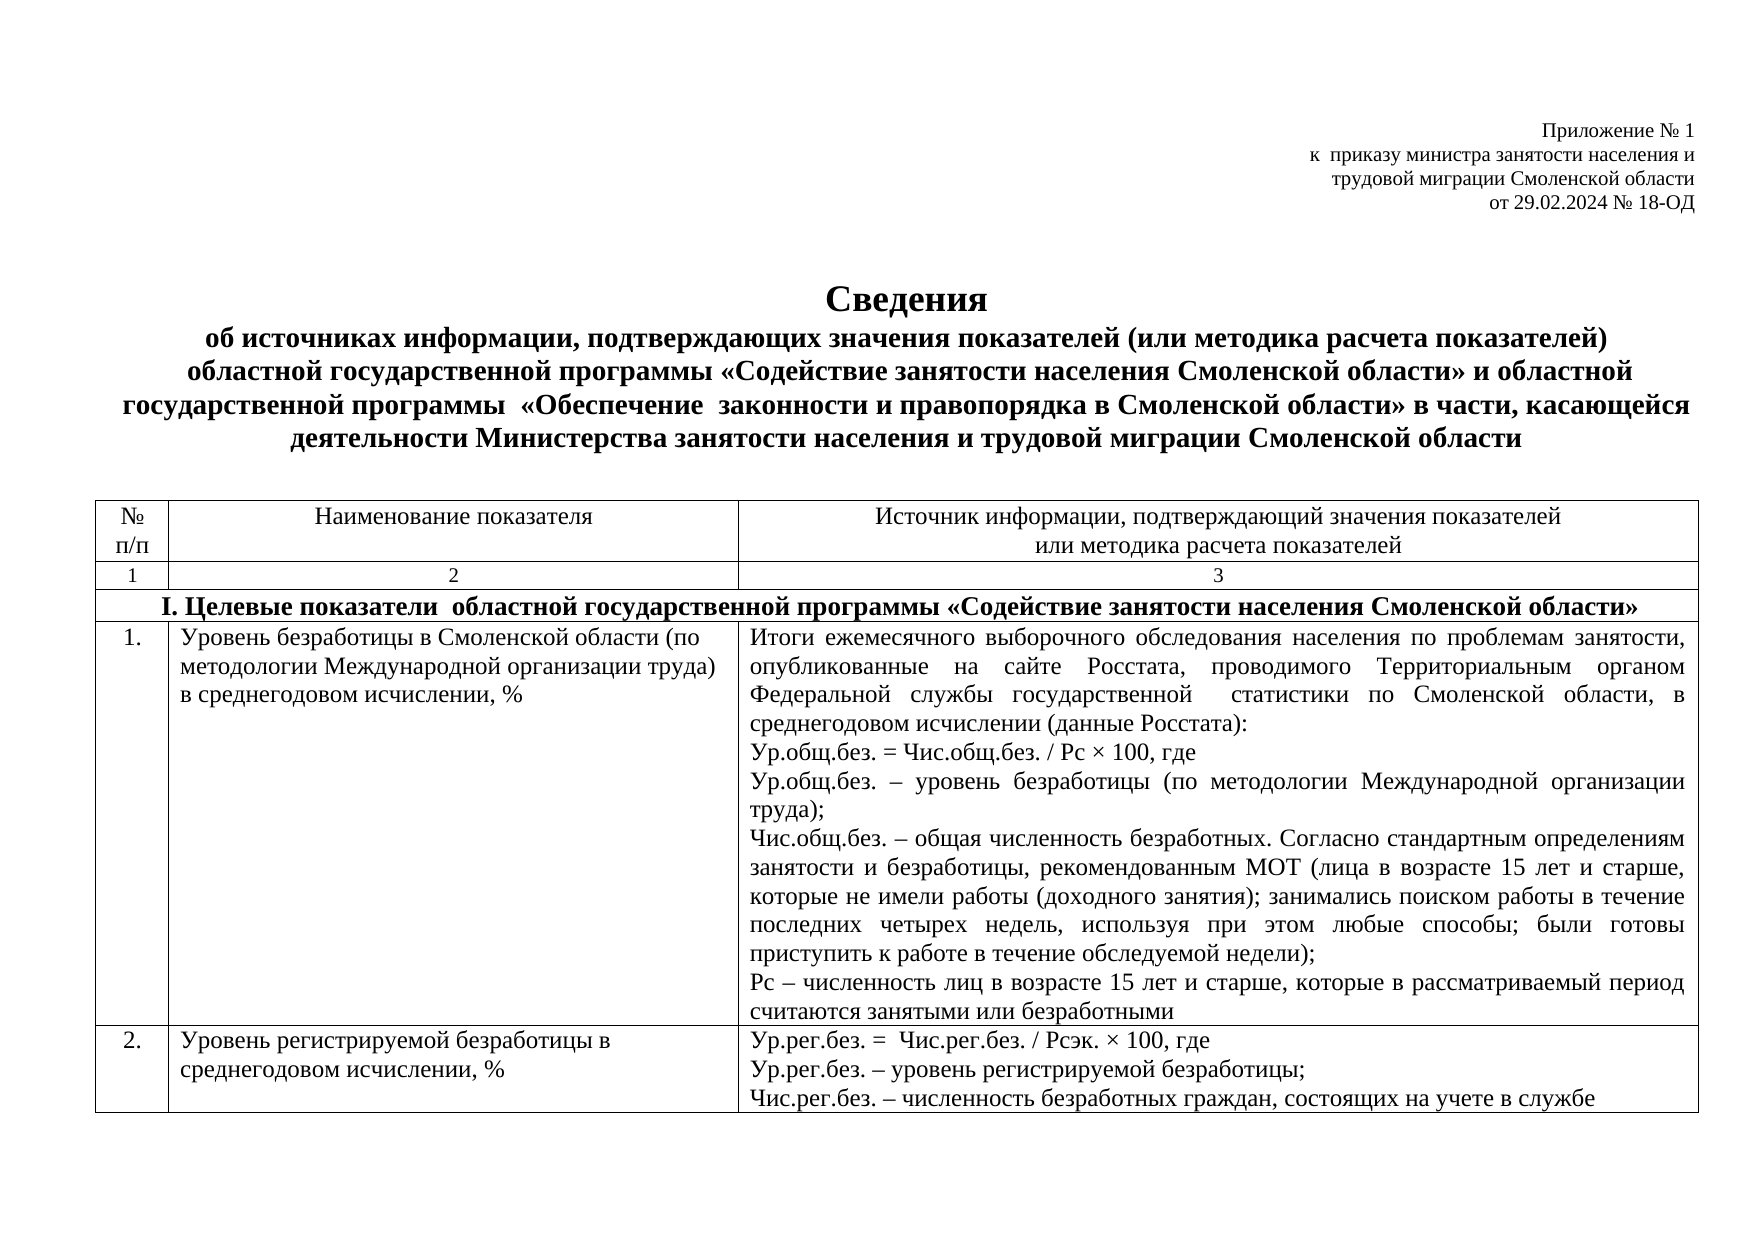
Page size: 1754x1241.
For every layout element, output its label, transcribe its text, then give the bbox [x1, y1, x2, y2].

table_cell Уровень безработицы в Смоленской области (по методологии Международной организации труда) в среднегодовом исчислении, % [169, 622, 738, 1024]
text от 29.02.2024 № 18-ОД [118, 190, 1695, 214]
table_cell 2 [169, 562, 738, 589]
text об источниках информации, подтверждающих значения показателей (или методика расчета показателей) [118, 320, 1695, 353]
table_cell 1 [96, 562, 168, 589]
table_cell Уровень регистрируемой безработицы в среднегодовом исчислении, % [169, 1026, 738, 1112]
table_header № п/п [96, 501, 168, 561]
text трудовой миграции Смоленской области [118, 166, 1695, 190]
text Приложение № 1 [118, 118, 1695, 142]
text к приказу министра занятости населения и [118, 142, 1695, 166]
table_header Наименование показателя [169, 501, 738, 561]
table_cell 1. [96, 622, 168, 1024]
table_header Источник информации, подтверждающий значения показателей или методика расчета показателей [739, 501, 1698, 561]
table_cell 3 [739, 562, 1698, 589]
text Сведения [118, 277, 1695, 320]
table_cell Итоги ежемесячного выборочного обследования населения по проблемам занятости, опубликованные на сайте Росстата, проводимого Территориальным органом Федеральной службы государственной статистики по Смоленской области, в среднегодовом исчислении (данные Росстата): Ур.общ.без. = Чис.общ.без. / Рс × 100, где Ур.общ.без. – уровень безработицы (по методологии Международной организации труда); Чис.общ.без. – общая численность безработных. Согласно стандартным определениям занятости и безработицы, рекомендованным МОТ (лица в возрасте 15 лет и старше, которые не имели работы (доходного занятия); занимались поиском работы в течение последних четырех недель, используя при этом любые способы; были готовы приступить к работе в течение обследуемой недели); Рс – численность лиц в возрасте 15 лет и старше, которые в рассматриваемый период считаются занятыми или безработными [739, 622, 1698, 1024]
table_cell 2. [96, 1026, 168, 1112]
table_cell I. Целевые показатели областной государственной программы «Содействие занятости населения Смоленской области» [96, 590, 1698, 621]
text областной государственной программы «Содействие занятости населения Смоленской области» и областной государственной программы «Обеспечение законности и правопорядка в Смоленской области» в части, касающейся деятельности Министерства занятости населения и трудовой миграции Смоленской области [118, 353, 1695, 454]
table_cell Ур.рег.без. = Чис.рег.без. / Рсэк. × 100, где Ур.рег.без. – уровень регистрируемой безработицы; Чис.рег.без. – численность безработных граждан, состоящих на учете в службе [739, 1026, 1698, 1112]
